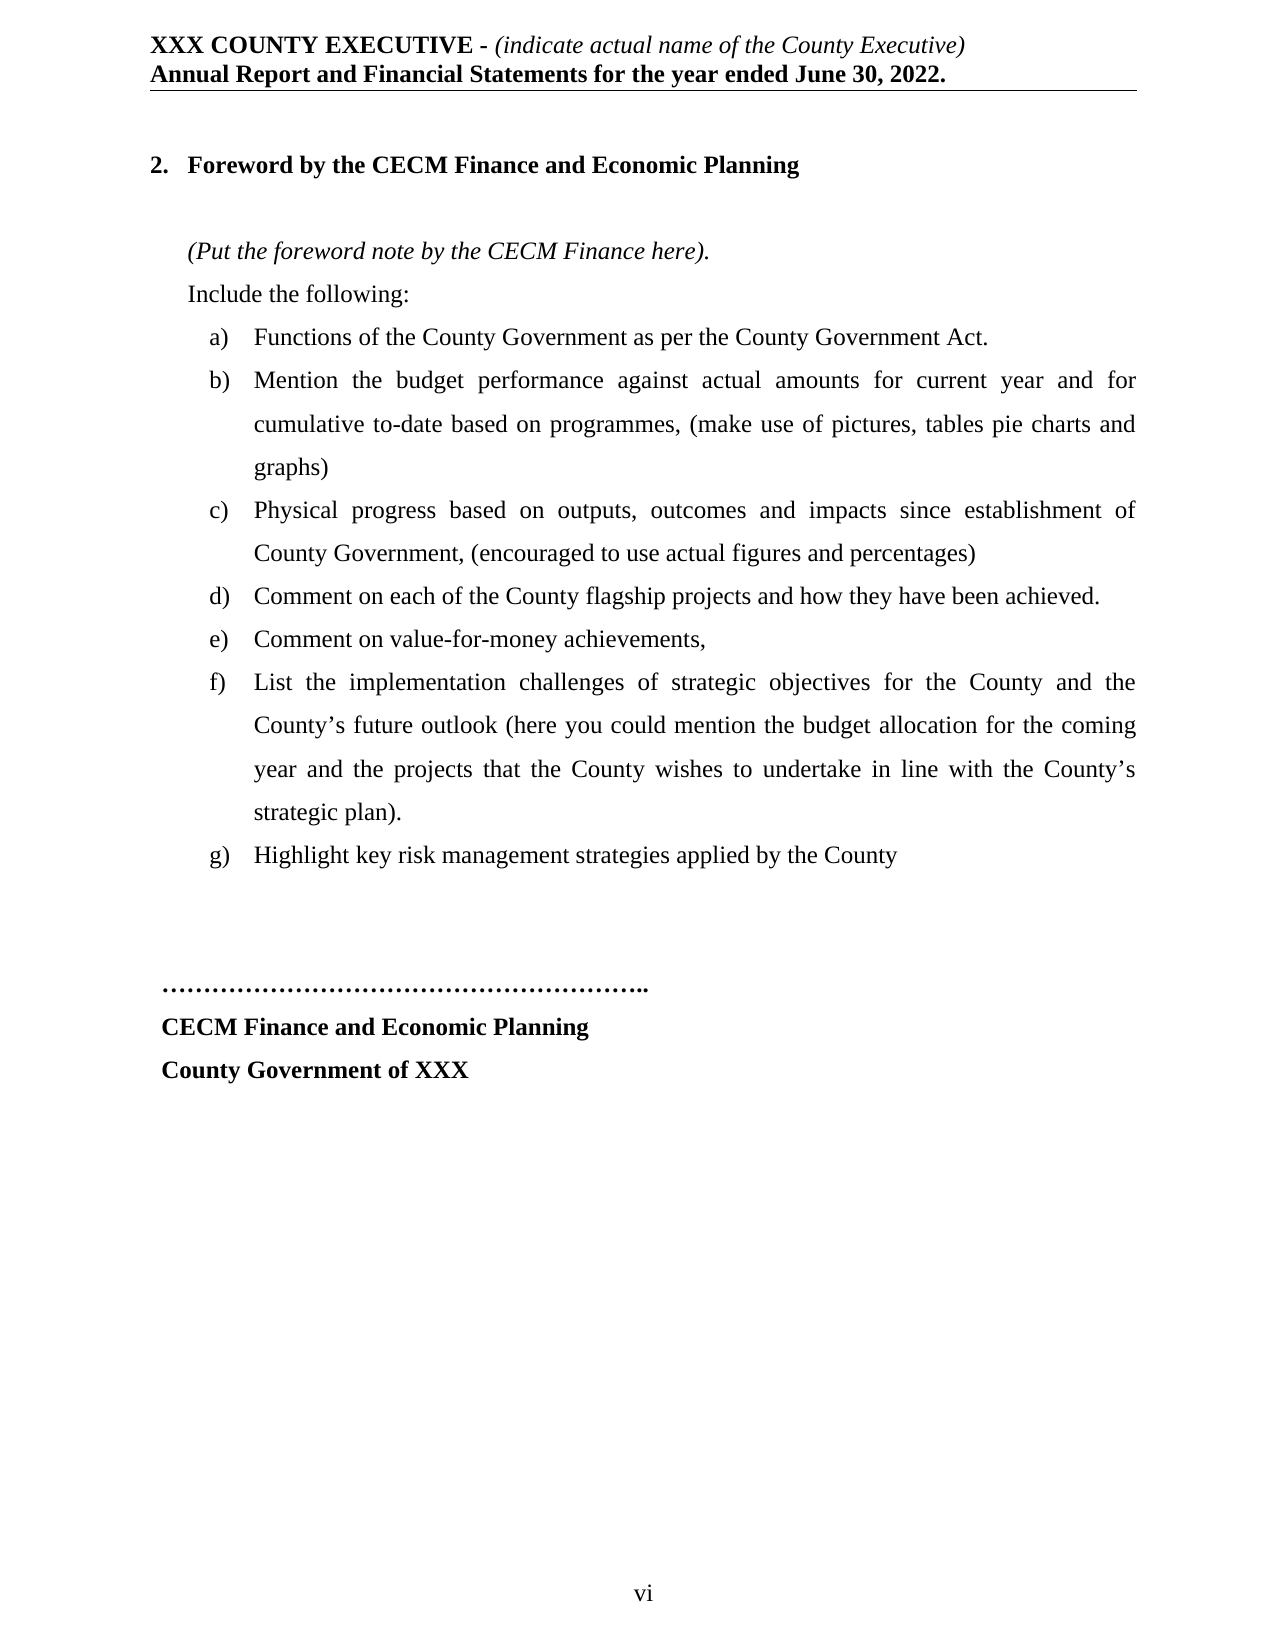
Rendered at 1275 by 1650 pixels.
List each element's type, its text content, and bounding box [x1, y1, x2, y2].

list Mention the budget performance against actual amounts for current year and for cumulative to-date based on programmes, (make use of pictures, tables pie charts and graphs) [209, 366, 1137, 481]
table_cell County Government of XXX [150, 1055, 1137, 1098]
table_header ………………………………………………….. [150, 969, 1137, 1012]
list List the implementation challenges of strategic objectives for the County and the County’s future outlook (here you could mention the budget allocation for the coming year and the projects that the County wishes to undertake in line with the County’s strategic plan). [209, 667, 1137, 826]
table_cell CECM Finance and Economic Planning [150, 1013, 1137, 1055]
list Highlight key risk management strategies applied by the County [209, 840, 1137, 869]
subtitle Foreword by the CECM Finance and Economic Planning [150, 150, 1137, 179]
list Physical progress based on outputs, outcomes and impacts since establishment of County Government, (encouraged to use actual figures and percentages) [209, 495, 1137, 567]
list Comment on value-for-money achievements, [209, 624, 1137, 653]
text Include the following: [150, 279, 1137, 308]
list Functions of the County Government as per the County Government Act. [209, 322, 1137, 351]
text (Put the foreword note by the CECM Finance here). [187, 236, 1137, 265]
list Comment on each of the County flagship projects and how they have been achieved. [209, 581, 1137, 610]
